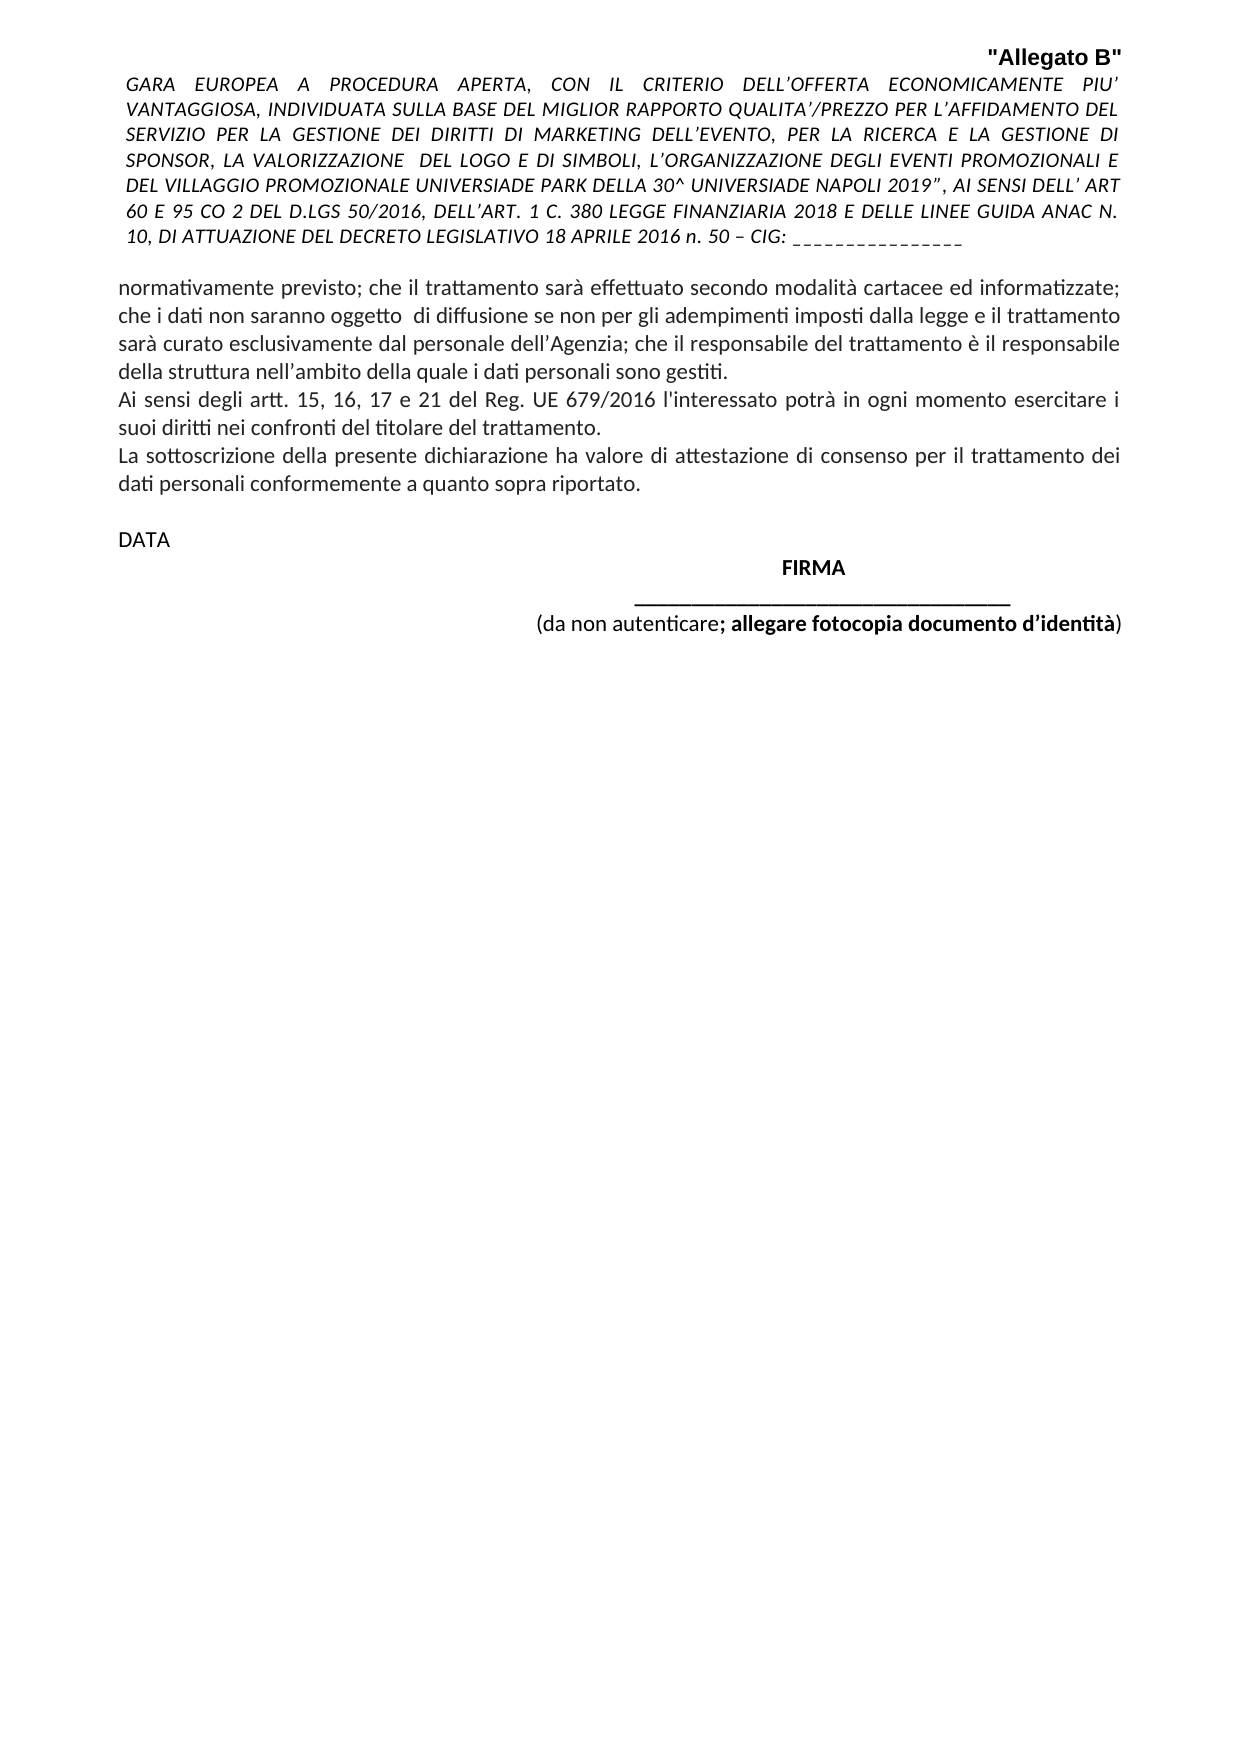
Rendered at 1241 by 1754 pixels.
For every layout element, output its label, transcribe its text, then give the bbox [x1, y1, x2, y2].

text _________________________________ [634, 581, 1122, 609]
text DATA FIRMA [118, 525, 1122, 581]
text Ai sensi degli artt. 15, 16, 17 e 21 del Reg. UE 679/2016 l'interessato potrà in ogni momento esercitare i suoi diritti nei confronti del titolare del trattamento. [118, 385, 1122, 441]
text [118, 273, 1122, 385]
text (da non autenticare; allegare fotocopia documento d’identità) [118, 609, 1122, 637]
text La sottoscrizione della presente dichiarazione ha valore di attestazione di consenso per il trattamento dei dati personali conformemente a quanto sopra riportato. [118, 441, 1122, 497]
